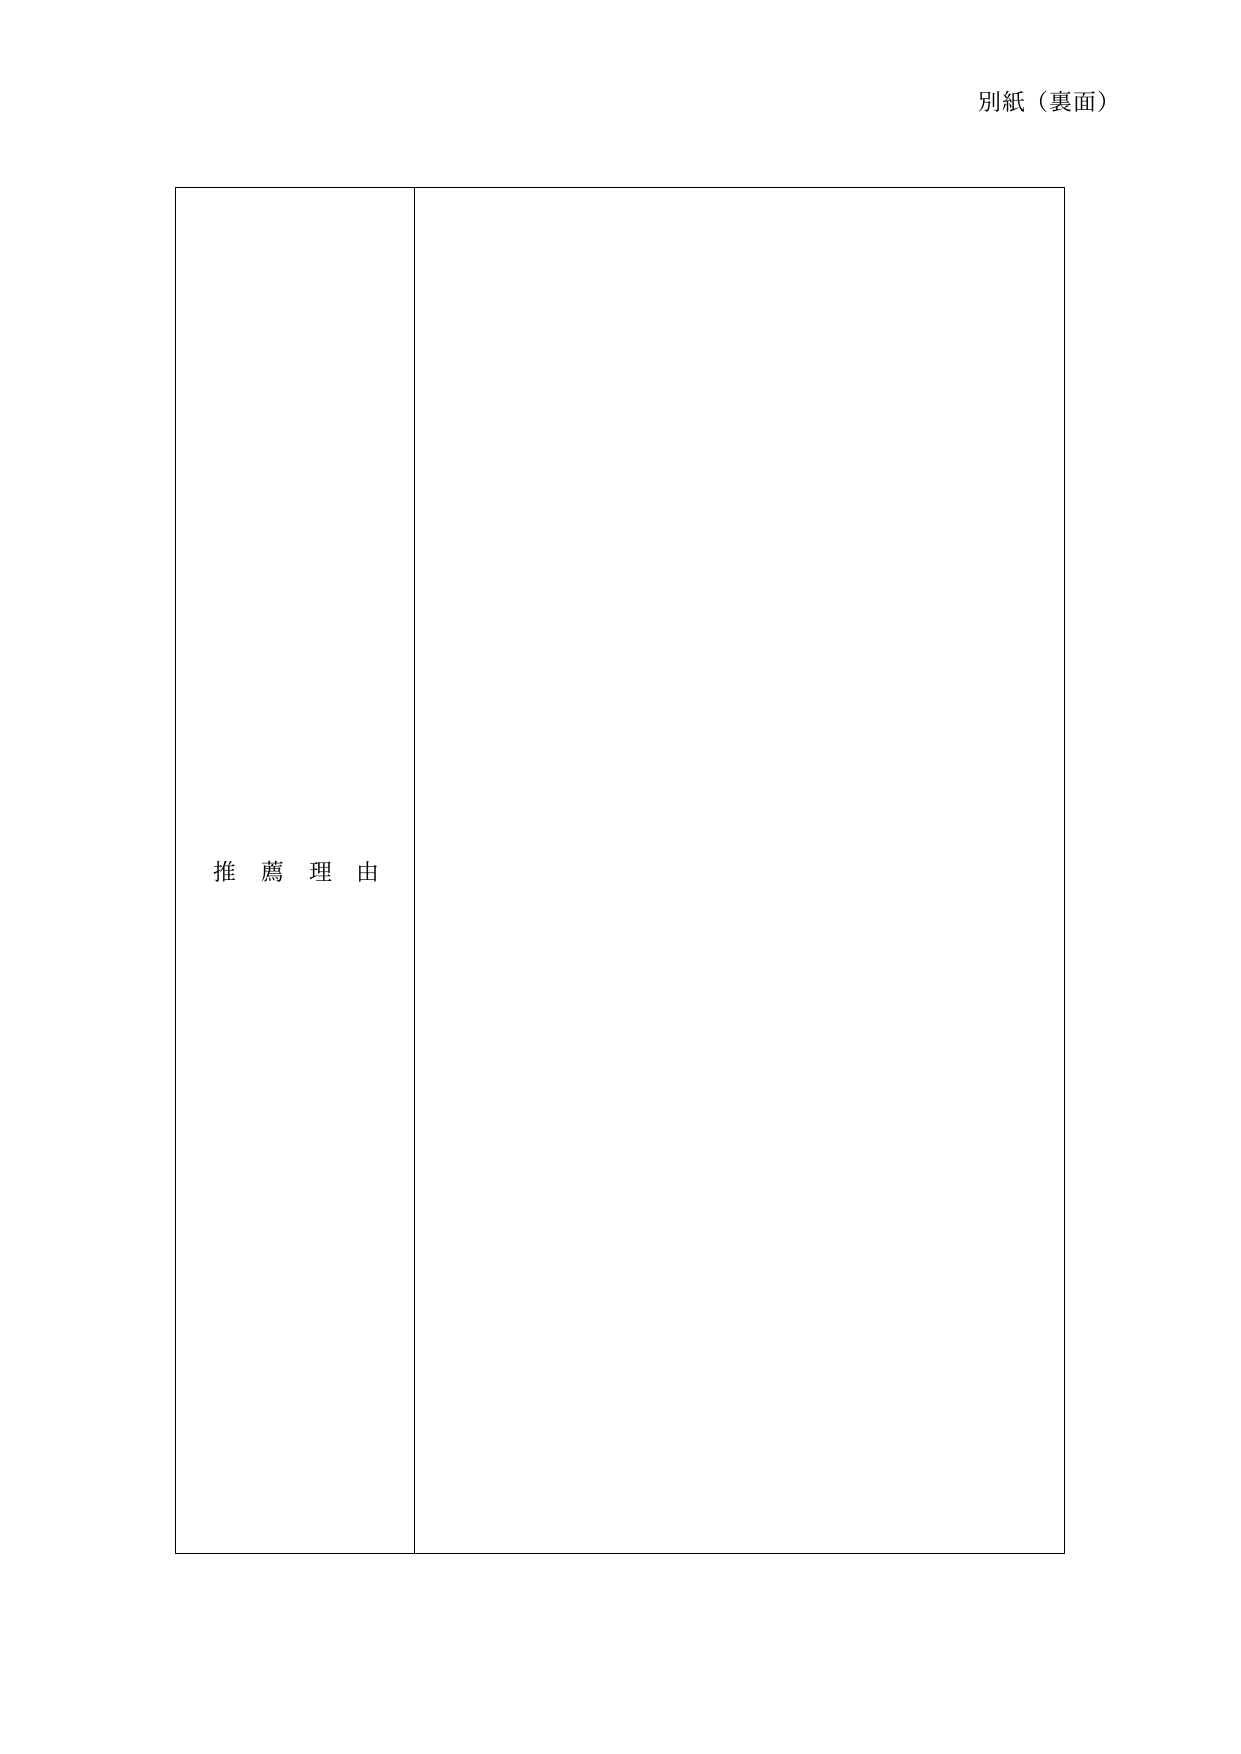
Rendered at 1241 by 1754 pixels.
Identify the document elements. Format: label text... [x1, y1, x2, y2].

table_header 推 薦 理 由 [176, 188, 414, 1553]
table_header [415, 188, 1064, 1553]
text 別紙（裏面） [119, 83, 1121, 117]
